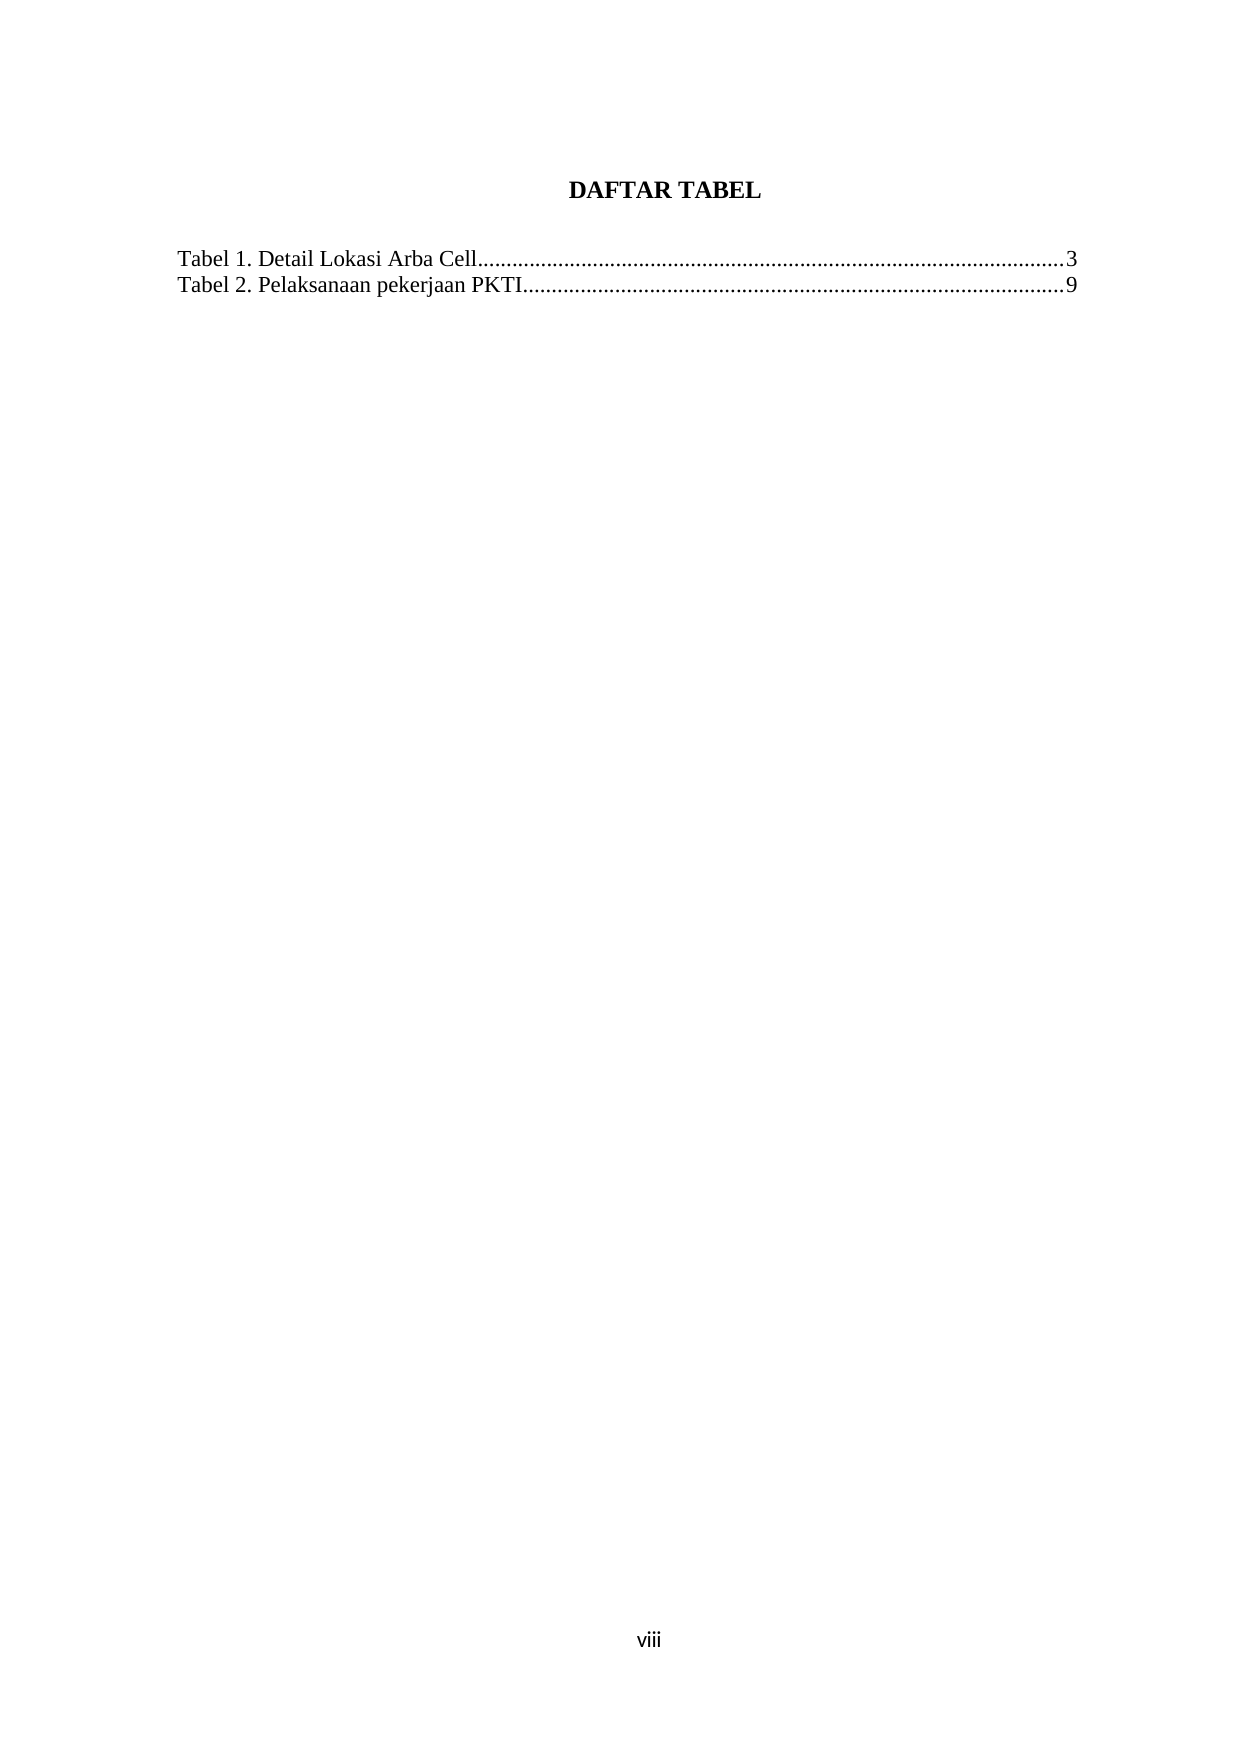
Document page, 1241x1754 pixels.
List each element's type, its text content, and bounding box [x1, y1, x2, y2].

subtitle DAFTAR TABEL [252, 175, 959, 204]
text Tabel 1. Detail Lokasi Arba Cell 3 [177, 245, 1078, 271]
text Tabel 2. Pelaksanaan pekerjaan PKTI 9 [177, 271, 1078, 297]
